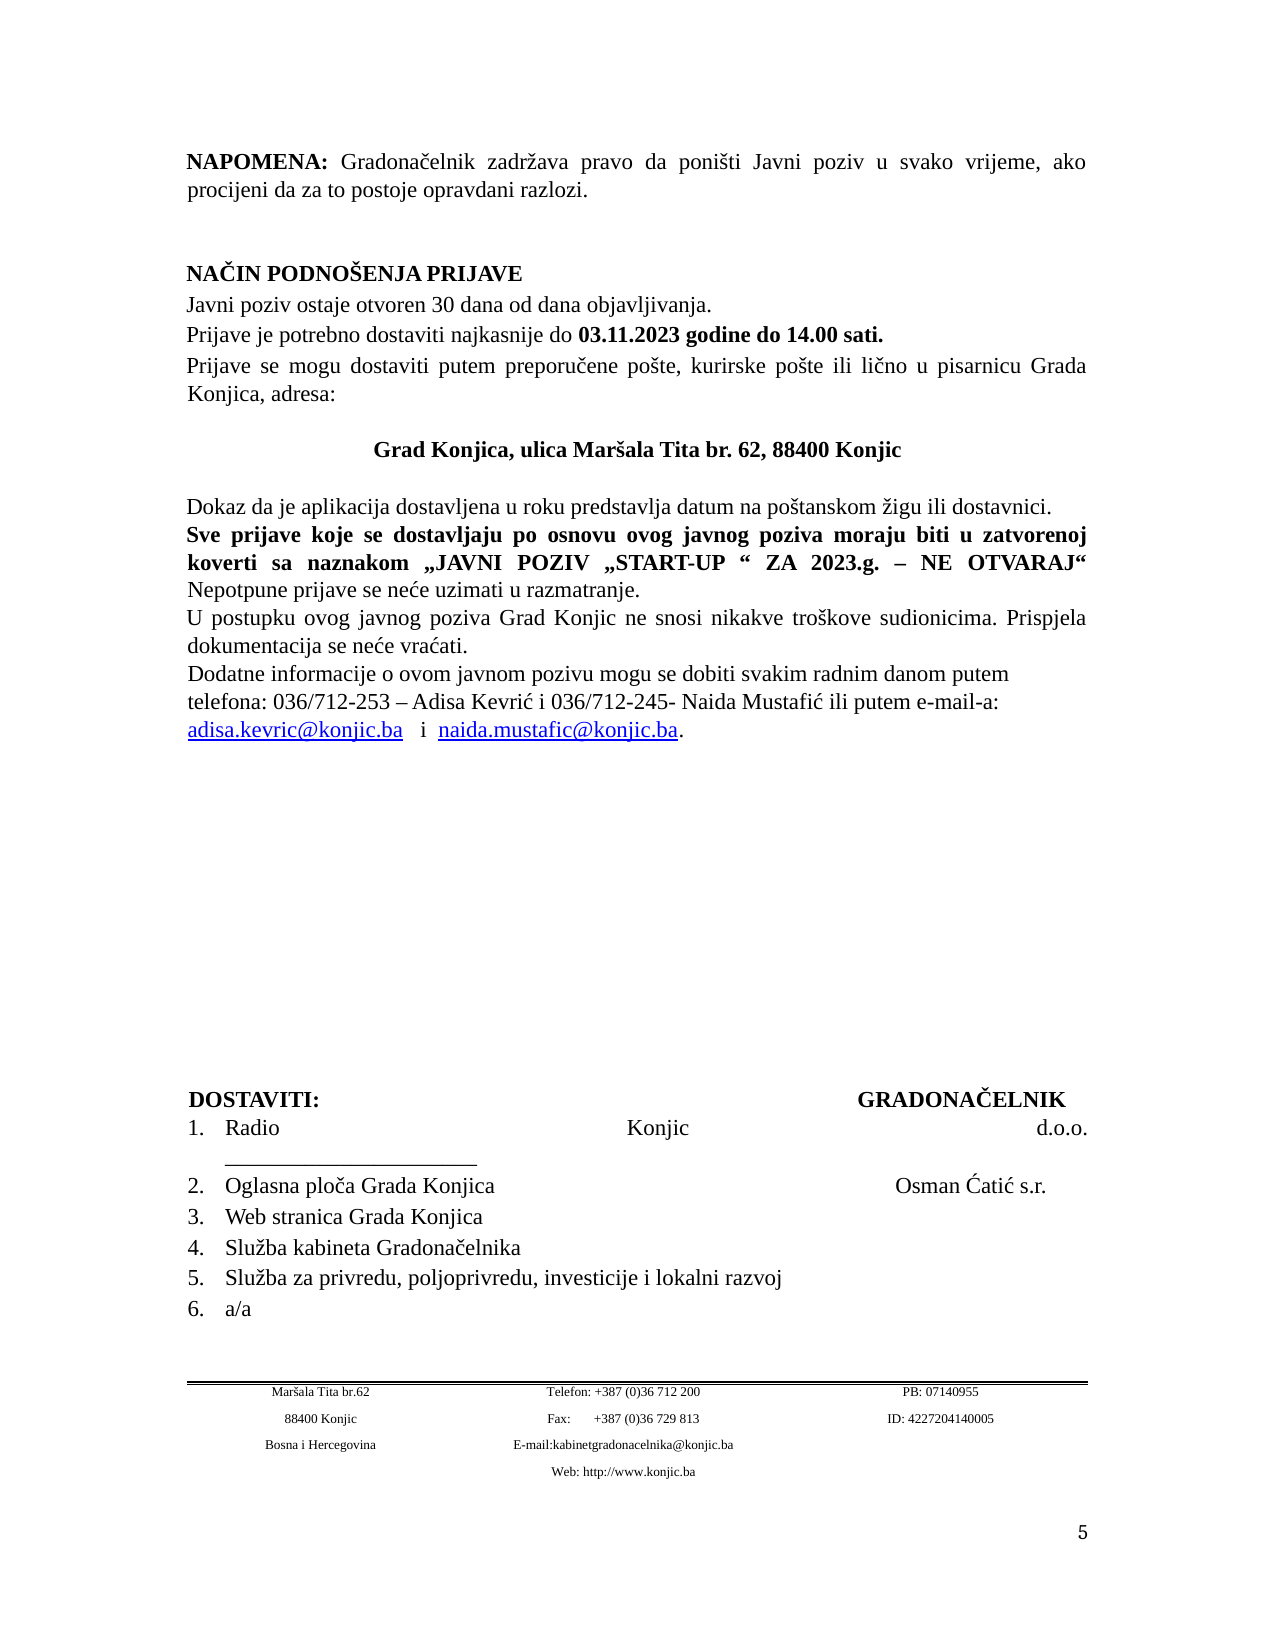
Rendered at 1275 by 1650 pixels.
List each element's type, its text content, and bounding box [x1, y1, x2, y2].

text Dokaz da je aplikacija dostavljena u roku predstavlja datum na poštanskom žigu ili dostavnici. [186, 493, 1088, 519]
list Služba kabineta Gradonačelnika [187, 1234, 1088, 1260]
text Prijave se mogu dostaviti putem preporučene pošte, kurirske pošte ili lično u pisarnicu Grada Konjica, adresa: [186, 352, 1088, 406]
text Javni poziv ostaje otvoren 30 dana od dana objavljivanja. [186, 291, 1088, 317]
text U postupku ovog javnog poziva Grad Konjic ne snosi nikakve troškove sudionicima. Prispjela dokumentacija se neće vraćati. [186, 604, 1088, 658]
table_header Maršala Tita br.62 88400 Konjic Bosna i Hercegovina [187, 1385, 454, 1490]
text Prijave je potrebno dostaviti najkasnije do 03.11.2023 godine do 14.00 sati. [186, 321, 1088, 348]
text Sve prijave koje se dostavljaju po osnovu ovog javnog poziva moraju biti u zatvorenoj koverti sa naznakom „JAVNI POZIV „START-UP “ ZA 2023.g. – NE OTVARAJ“ Nepotpune prijave se neće uzimati u razmatranje. [186, 521, 1088, 602]
list Web stranica Grada Konjica [187, 1203, 1088, 1229]
text DOSTAVITI: GRADONAČELNIK [187, 1086, 1088, 1112]
table_header PB: 07140955 ID: 4227204140005 [793, 1385, 1088, 1490]
table_header Telefon: +387 (0)36 712 200 Fax: +387 (0)36 729 813 E-mail:kabinetgradonacelnika@konjic.ba Web: http://www.konjic.ba [454, 1385, 793, 1490]
list a/a [187, 1295, 1088, 1321]
text Grad Konjica, ulica Maršala Tita br. 62, 88400 Konjic [187, 436, 1087, 462]
list Radio Konjic d.o.o. ______________________ [187, 1114, 1088, 1168]
list Oglasna ploča Grada Konjica Osman Ćatić s.r. [187, 1172, 1088, 1199]
list Služba za privredu, poljoprivredu, investicije i lokalni razvoj [187, 1264, 1088, 1291]
text Dodatne informacije o ovom javnom pozivu mogu se dobiti svakim radnim danom putem telefona: 036/712-253 – Adisa Kevrić i 036/712-245- Naida Mustafić ili putem e-mail-a: adisa.kevric@konjic.ba i naida.mustafic@konjic.ba. [187, 660, 1088, 743]
text NAPOMENA: Gradonačelnik zadržava pravo da poništi Javni poziv u svako vrijeme, ako procijeni da za to postoje opravdani razlozi. [186, 148, 1088, 202]
text NAČIN PODNOŠENJA PRIJAVE [186, 261, 1088, 287]
